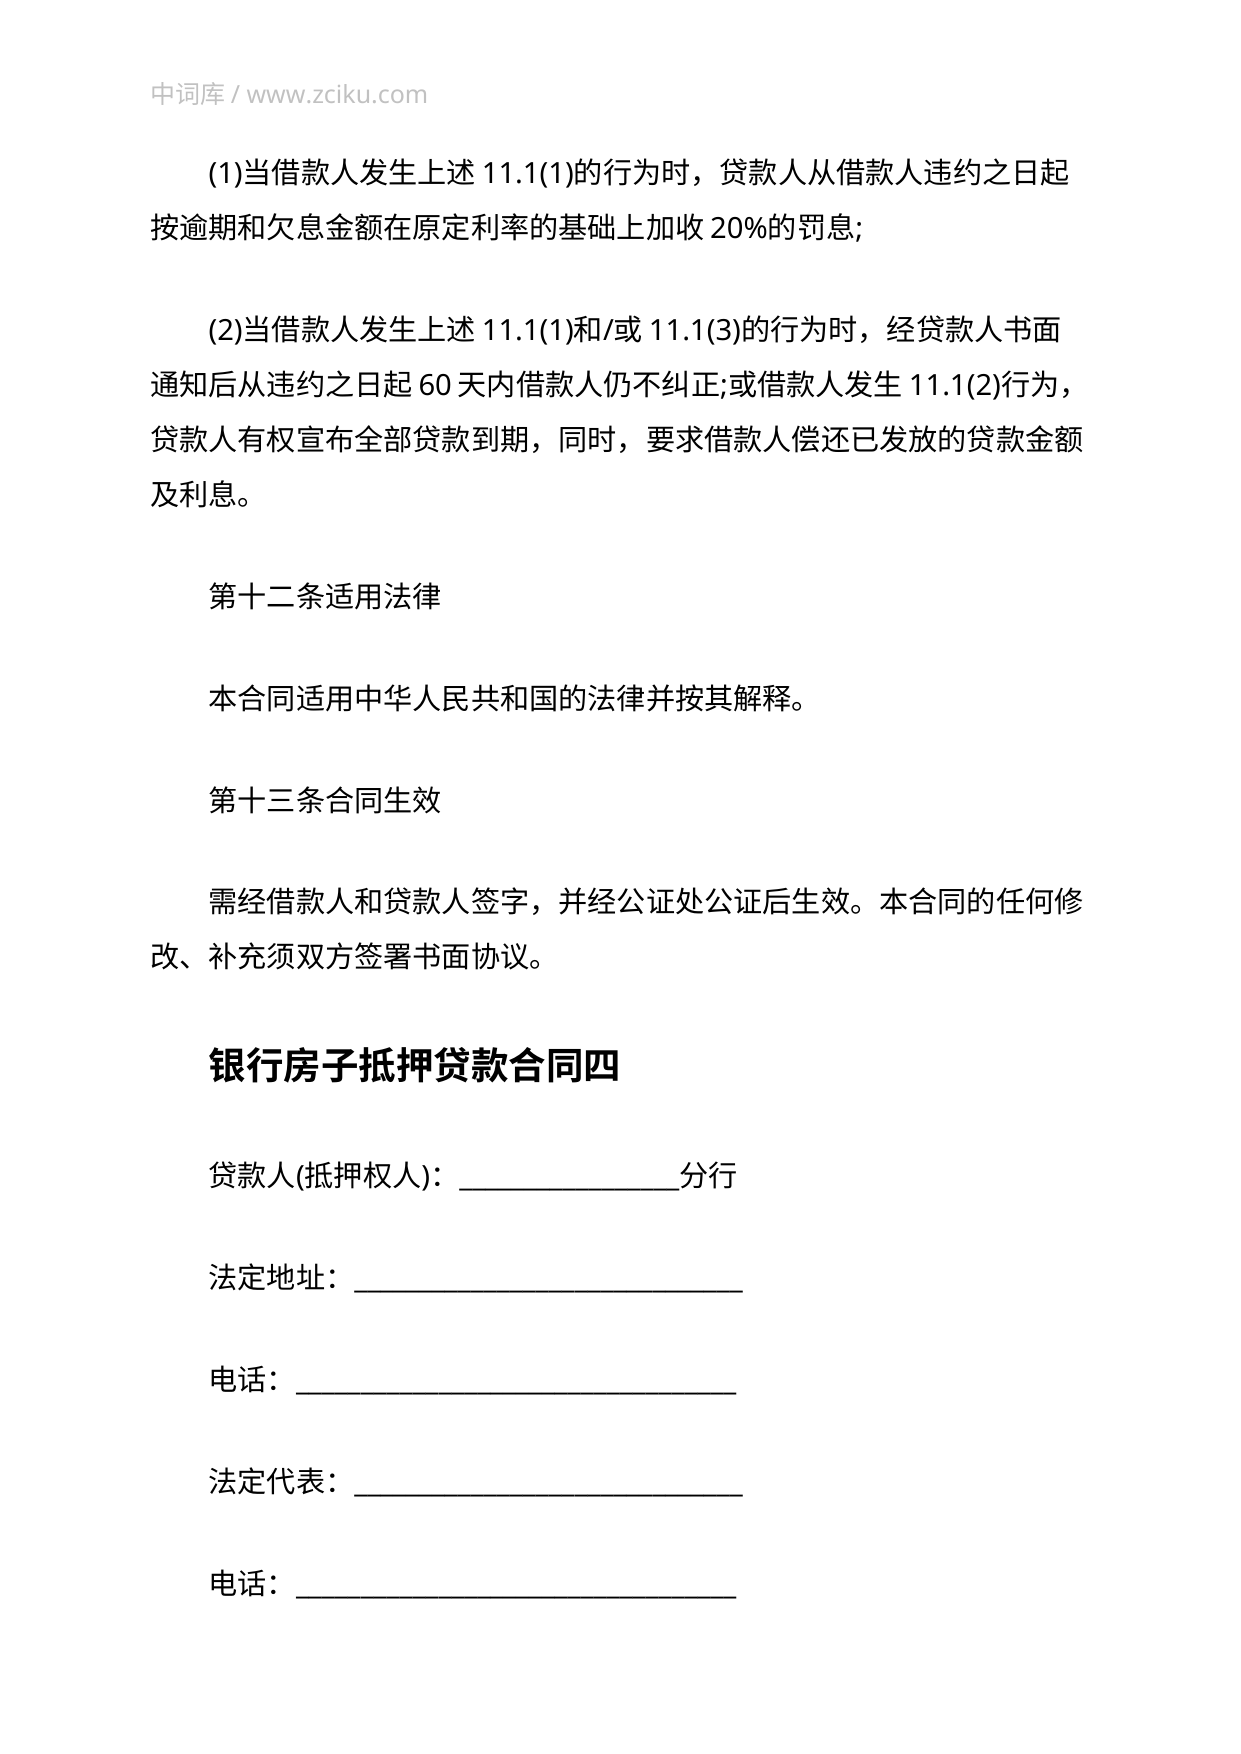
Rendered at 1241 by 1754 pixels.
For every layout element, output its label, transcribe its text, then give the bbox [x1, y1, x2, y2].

text 法定代表：______________________________ [150, 1459, 1090, 1501]
text (1)当借款人发生上述11.1(1)的行为时，贷款人从借款人违约之日起按逾期和欠息金额在原定利率的基础上加收20%的罚息; [150, 150, 1090, 247]
text 法定地址：______________________________ [150, 1255, 1090, 1297]
text 贷款人(抵押权人)：_________________分行 [150, 1153, 1090, 1195]
text (2)当借款人发生上述11.1(1)和/或11.1(3)的行为时，经贷款人书面通知后从违约之日起60天内借款人仍不纠正;或借款人发生11.1(2)行为，贷款人有权宣布全部贷款到期，同时，要求借款人偿还已发放的贷款金额及利息。 [150, 307, 1090, 514]
text 电话：__________________________________ [150, 1561, 1090, 1603]
text 需经借款人和贷款人签字，并经公证处公证后生效。本合同的任何修改、补充须双方签署书面协议。 [150, 879, 1090, 976]
text 电话：__________________________________ [150, 1357, 1090, 1399]
text 银行房子抵押贷款合同四 [150, 1036, 1090, 1090]
text 第十二条适用法律 [150, 574, 1090, 616]
text 第十三条合同生效 [150, 777, 1090, 819]
text 本合同适用中华人民共和国的法律并按其解释。 [150, 675, 1090, 718]
